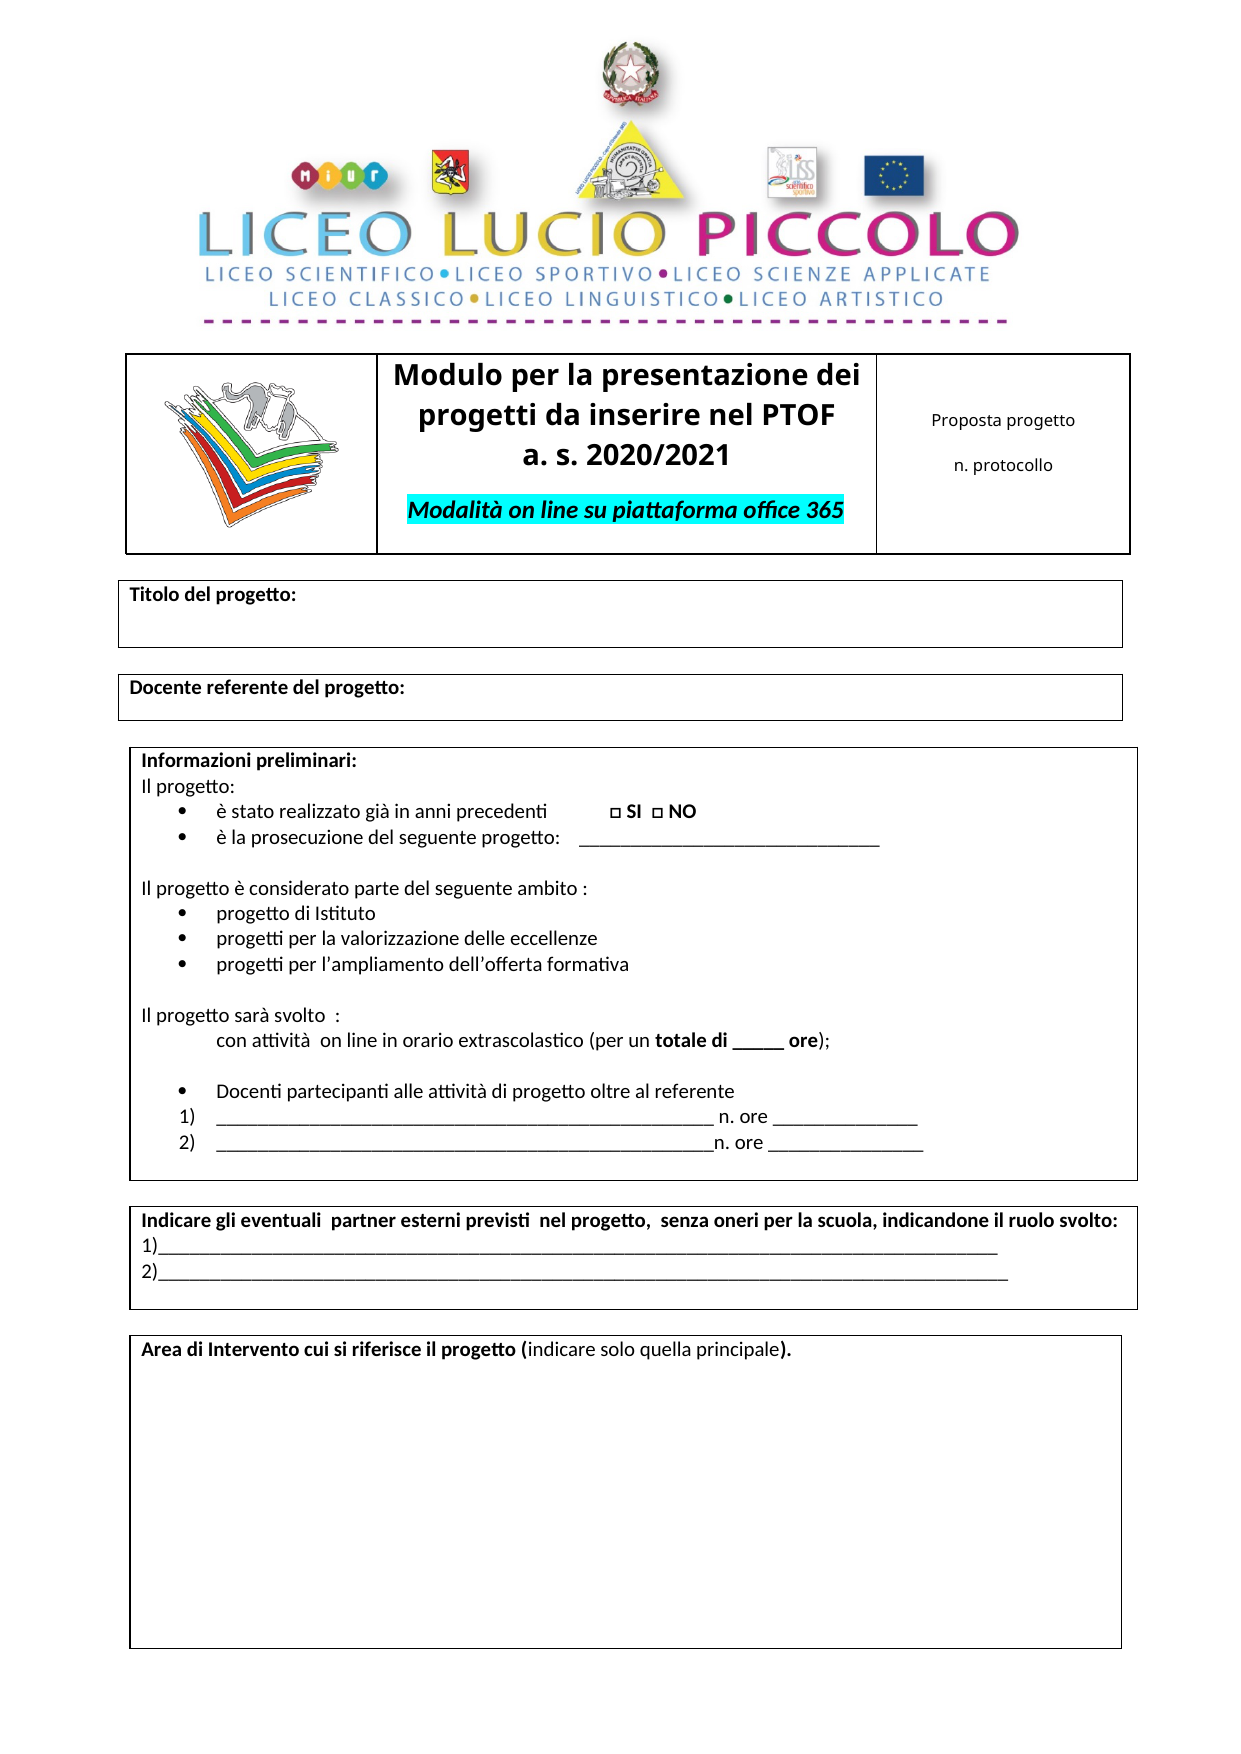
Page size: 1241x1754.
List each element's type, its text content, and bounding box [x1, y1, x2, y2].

table_header Indicare gli eventuali partner esterni previsti nel progetto, senza oneri per la scuola, indicandone il ruolo svolto: 1)_________________________________________________________________________________ 2)__________________________________________________________________________________ [131, 1207, 1137, 1309]
table_header [127, 355, 376, 553]
picture [158, 376, 345, 532]
table_header Proposta progetto n. protocollo [877, 355, 1129, 553]
table_header Docente referente del progetto: [119, 675, 1122, 720]
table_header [131, 1336, 1121, 1648]
table_header Modulo per la presentazione dei progetti da inserire nel PTOF a. s. 2020/2021 Modalità on line su piattaforma office 365 [378, 355, 876, 553]
table_header Titolo del progetto: [119, 581, 1122, 647]
table_header Informazioni preliminari: Il progetto: è stato realizzato già in anni precedenti □ SI □ NO è la prosecuzione del seguente progetto: _____________________________ Il progetto è considerato parte del seguente ambito : progetto di Istituto progetti per la valorizzazione delle eccellenze progetti per l’ampliamento dell’offerta formativa Il progetto sarà svolto : con attività on line in orario extrascolastico (per un totale di _____ ore); Docenti partecipanti alle attività di progetto oltre al referente ________________________________________________ n. ore ______________ ________________________________________________n. ore _______________ [131, 748, 1137, 1180]
